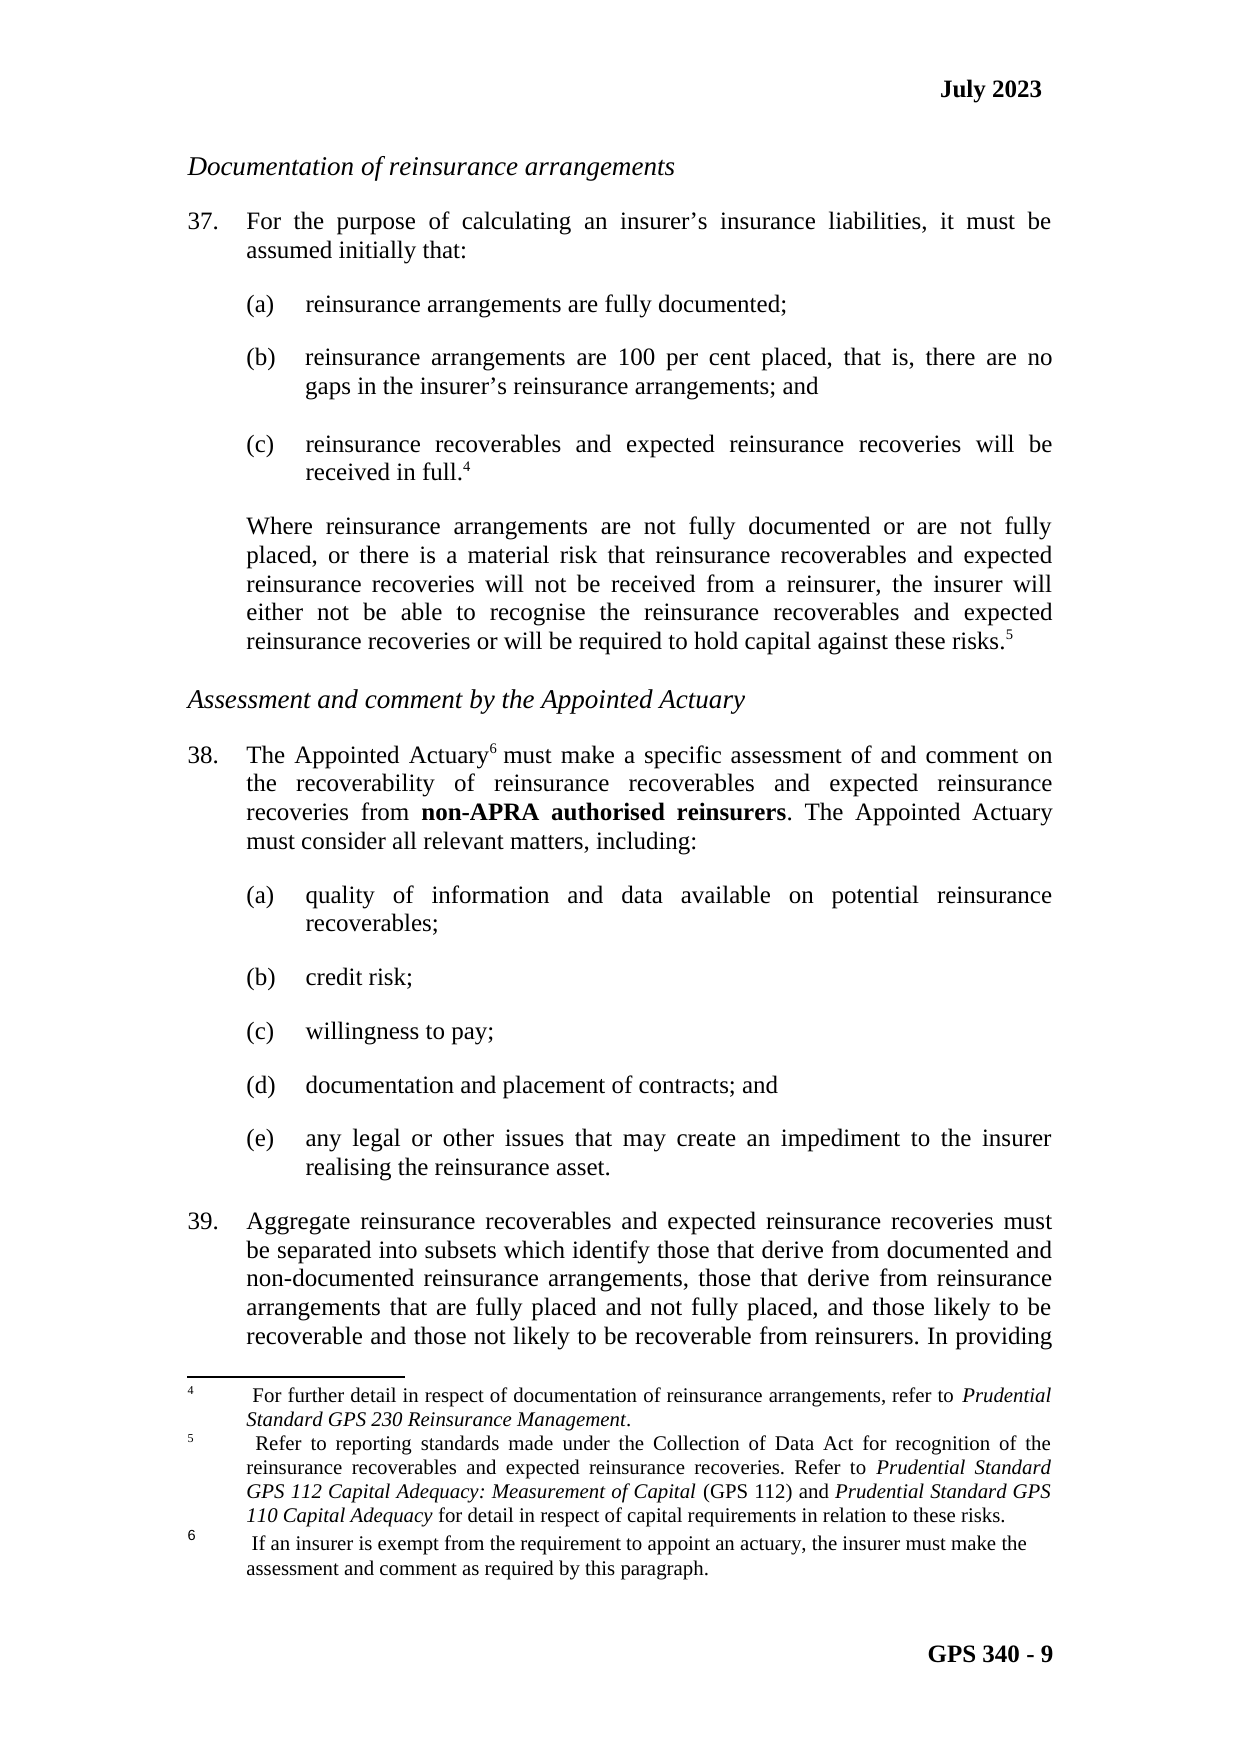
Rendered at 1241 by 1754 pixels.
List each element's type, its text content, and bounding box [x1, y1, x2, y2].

text credit risk; [246, 962, 1053, 991]
text any legal or other issues that may create an impediment to the insurer realising the reinsurance asset. [246, 1123, 1053, 1181]
subtitle Assessment and comment by the Appointed Actuary [187, 684, 1053, 715]
text For the purpose of calculating an insurer’s insurance liabilities, it must be assumed initially that: [187, 206, 1053, 264]
text reinsurance arrangements are fully documented; [246, 289, 1053, 317]
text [187, 1206, 1053, 1350]
text Where reinsurance arrangements are not fully documented or are not fully placed, or there is a material risk that reinsurance recoverables and expected reinsurance recoveries will not be received from a reinsurer, the insurer will either not be able to recognise the reinsurance recoverables and expected reinsurance recoveries or will be required to hold capital against these risks. [246, 511, 1053, 655]
list reinsurance recoverables and expected reinsurance recoveries will be received in full. [246, 429, 1053, 486]
text documentation and placement of contracts; and [246, 1070, 1053, 1098]
text willingness to pay; [246, 1016, 1053, 1045]
text The Appointed Actuary must make a specific assessment of and comment on the recoverability of reinsurance recoverables and expected reinsurance recoveries from non-APRA authorised reinsurers. The Appointed Actuary must consider all relevant matters, including: [187, 740, 1053, 855]
text quality of information and data available on potential reinsurance recoverables; [246, 880, 1053, 937]
list reinsurance arrangements are 100 per cent placed, that is, there are no gaps in the insurer’s reinsurance arrangements; and [246, 342, 1053, 400]
subtitle Documentation of reinsurance arrangements [187, 150, 1053, 181]
